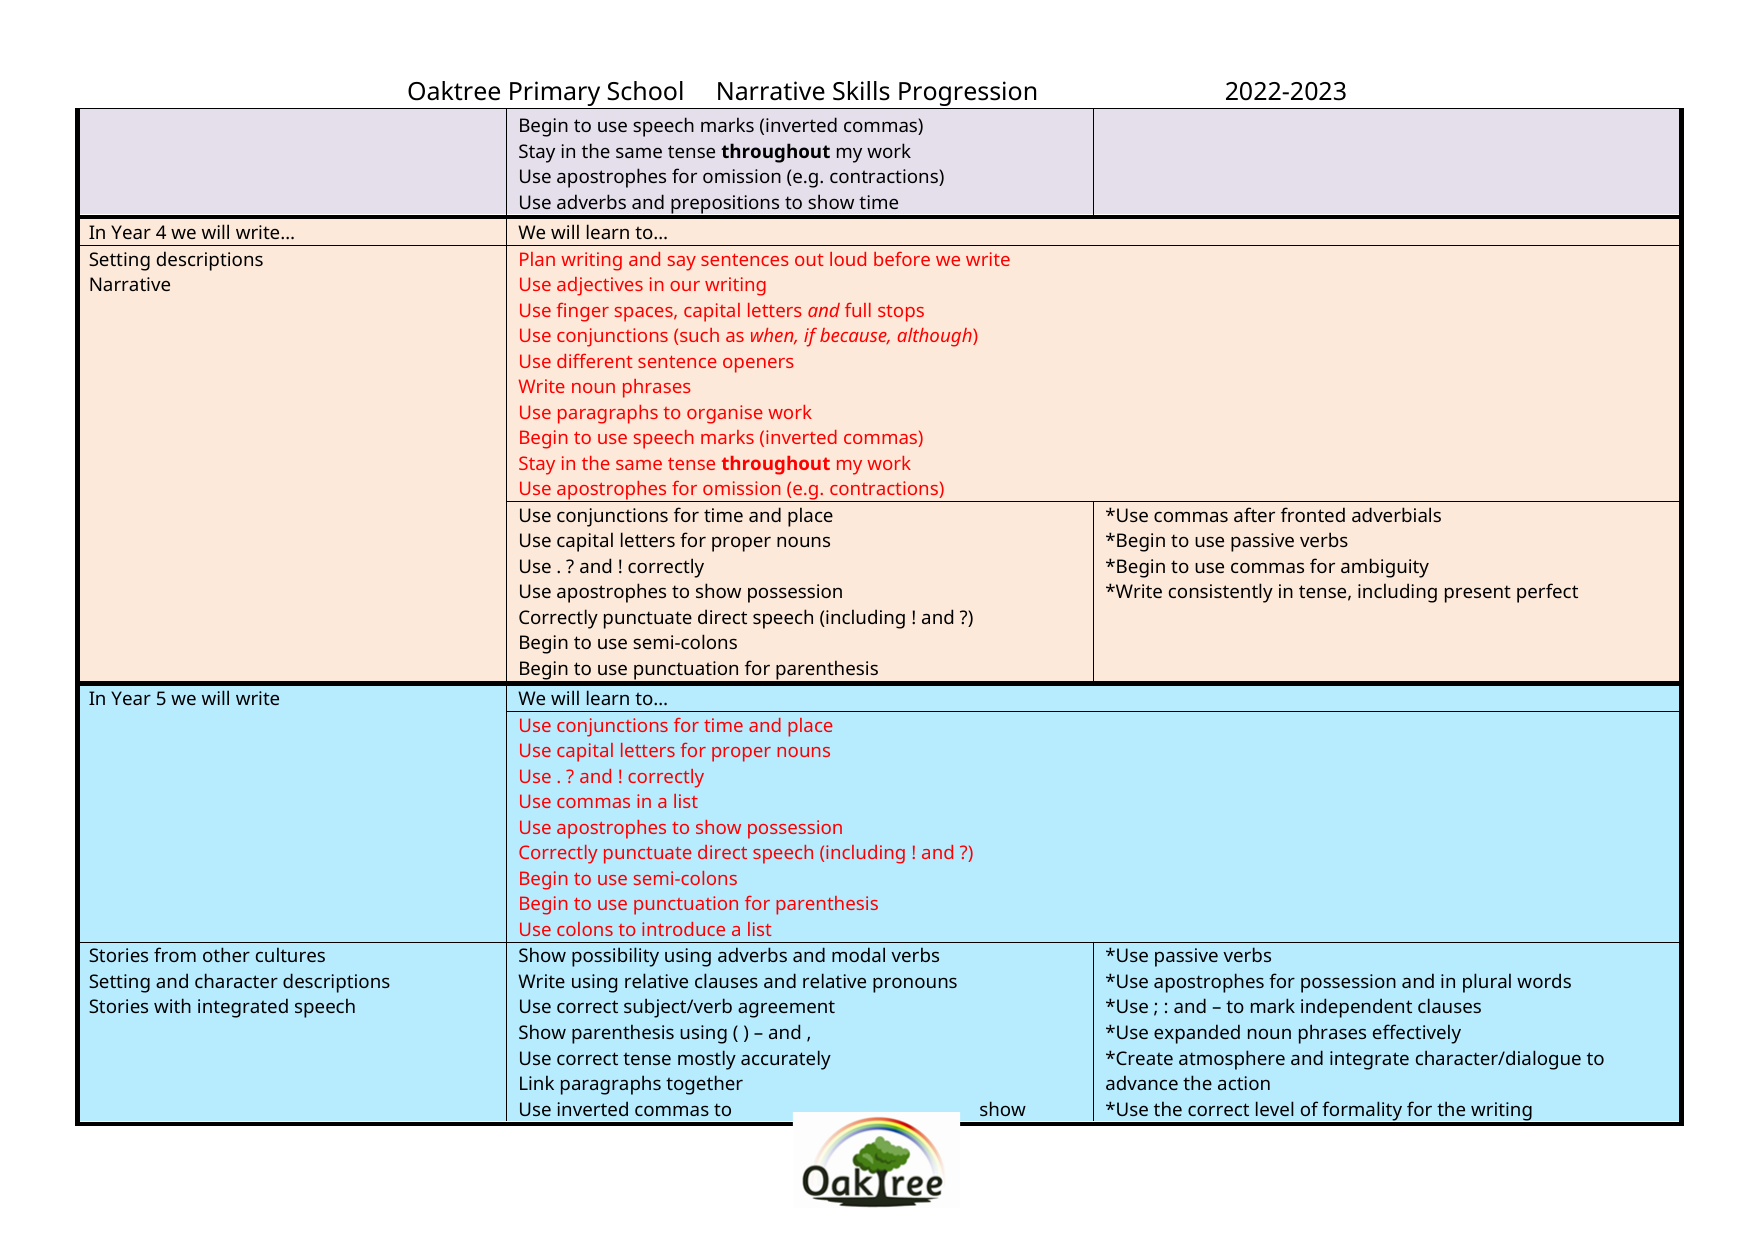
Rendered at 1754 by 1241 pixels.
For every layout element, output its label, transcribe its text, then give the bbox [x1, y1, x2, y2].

picture [791, 1112, 960, 1206]
table_cell Setting descriptions Narrative [80, 246, 506, 501]
table_cell Use conjunctions for time and place Use capital letters for proper nouns Use . ? and ! correctly Use commas in a list Use apostrophes to show possession Correctly punctuate direct speech (including ! and ?) Begin to use semi-colons Begin to use punctuation for parenthesis Use colons to introduce a list [507, 712, 1679, 942]
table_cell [507, 943, 1093, 1121]
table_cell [507, 109, 1093, 214]
table_cell In Year 5 we will write [80, 686, 506, 942]
table_cell We will learn to… [507, 219, 1679, 245]
table_cell *Use commas after fronted adverbials *Begin to use passive verbs *Begin to use commas for ambiguity *Write consistently in tense, including present perfect [1094, 502, 1679, 681]
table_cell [1094, 943, 1679, 1121]
table_cell Use conjunctions for time and place Use capital letters for proper nouns Use . ? and ! correctly Use apostrophes to show possession Correctly punctuate direct speech (including ! and ?) Begin to use semi-colons Begin to use punctuation for parenthesis [507, 502, 1093, 681]
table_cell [80, 943, 506, 1121]
table_cell In Year 4 we will write… [80, 219, 506, 245]
table_cell [80, 501, 506, 681]
table_cell Plan writing and say sentences out loud before we write Use adjectives in our writing Use finger spaces, capital letters and full stops Use conjunctions (such as when, if because, although) Use different sentence openers Write noun phrases Use paragraphs to organise work Begin to use speech marks (inverted commas) Stay in the same tense throughout my work Use apostrophes for omission (e.g. contractions) [507, 246, 1679, 501]
table_cell We will learn to… [507, 686, 1679, 711]
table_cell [1094, 109, 1679, 214]
